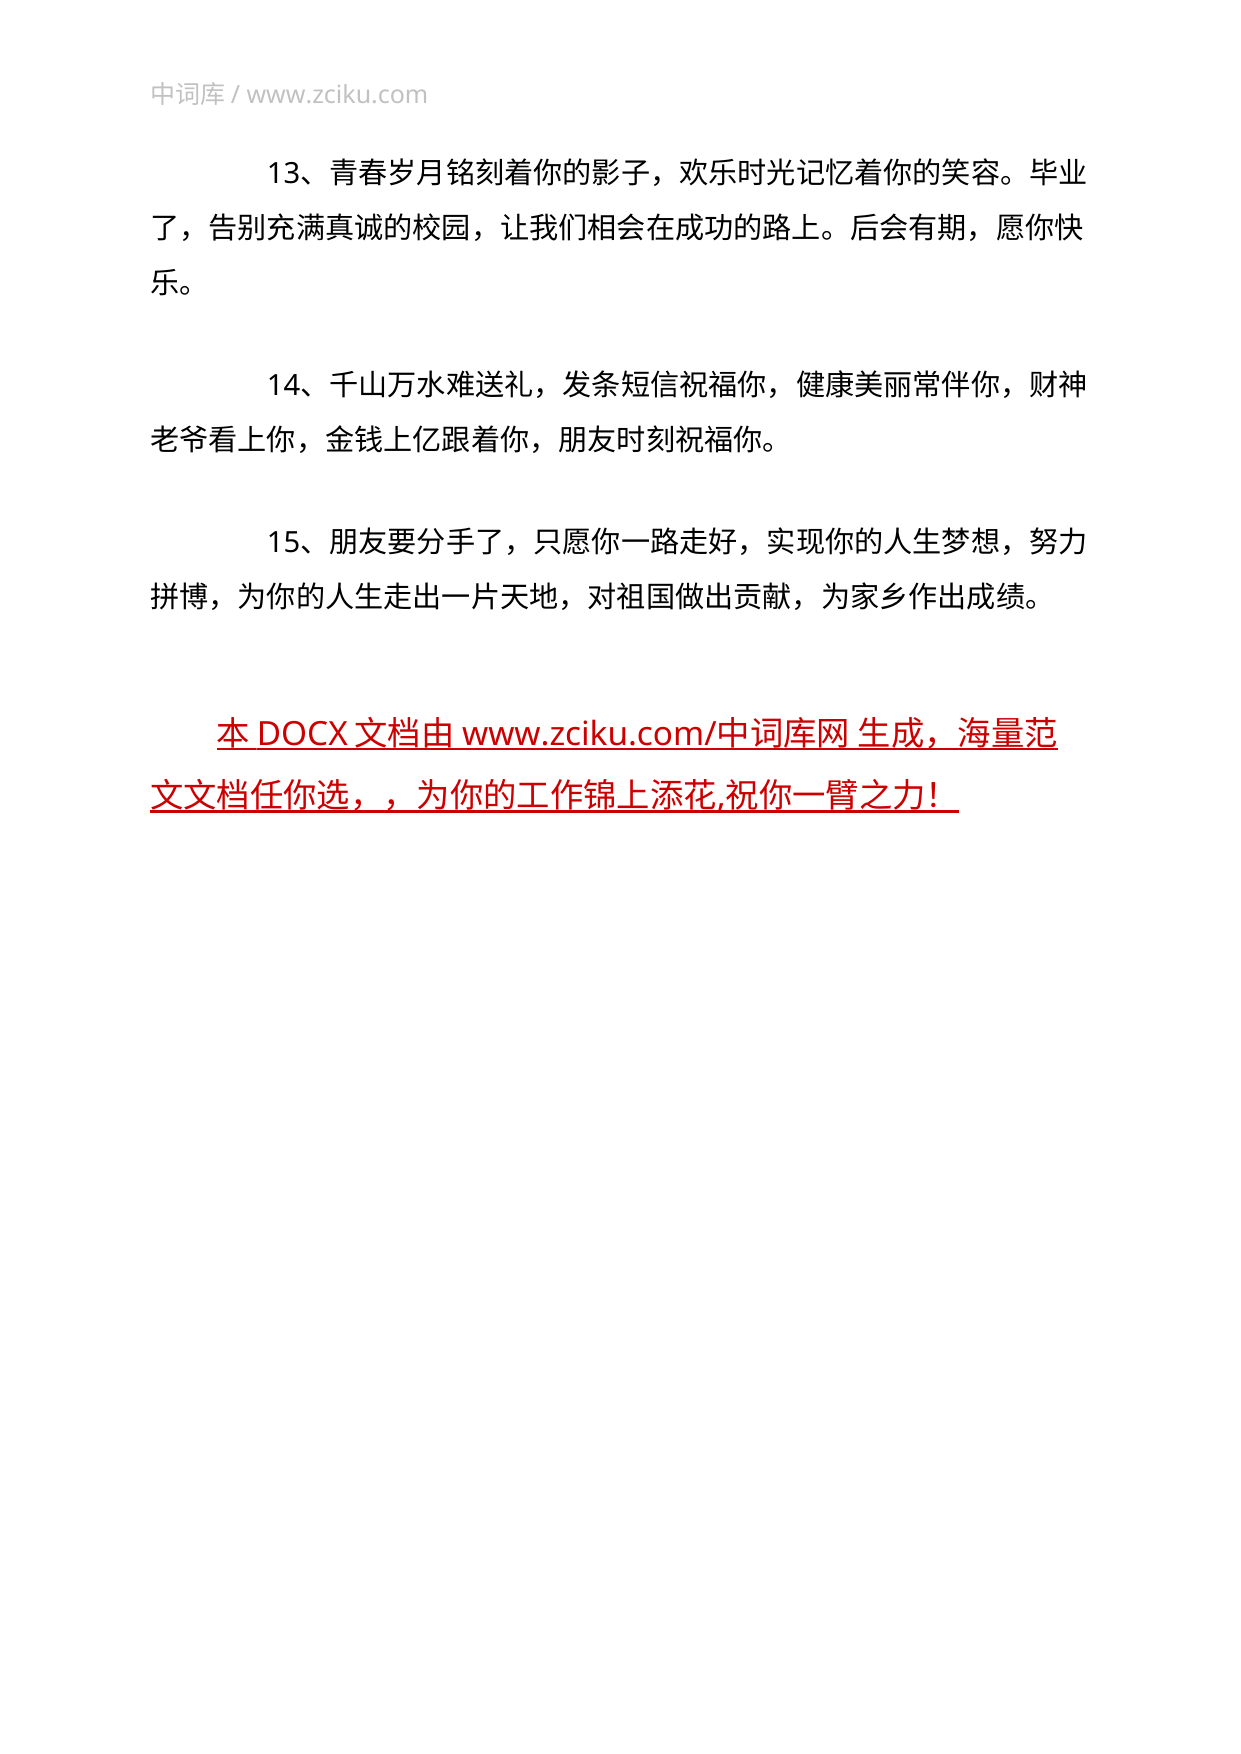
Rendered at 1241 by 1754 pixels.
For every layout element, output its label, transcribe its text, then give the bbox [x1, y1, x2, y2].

text 15、朋友要分手了，只愿你一路走好，实现你的人生梦想，努力拼博，为你的人生走出一片天地，对祖国做出贡献，为家乡作出成绩。 [150, 518, 1090, 616]
text 14、千山万水难送礼，发条短信祝福你，健康美丽常伴你，财神老爷看上你，金钱上亿跟着你，朋友时刻祝福你。 [150, 362, 1090, 459]
text 本DOCX文档由 www.zciku.com/中词库网 生成，海量范文文档任你选，，为你的工作锦上添花,祝你一臂之力！ [150, 706, 1090, 818]
text 13、青春岁月铭刻着你的影子，欢乐时光记忆着你的笑容。毕业了，告别充满真诚的校园，让我们相会在成功的路上。后会有期，愿你快乐。 [150, 150, 1090, 302]
